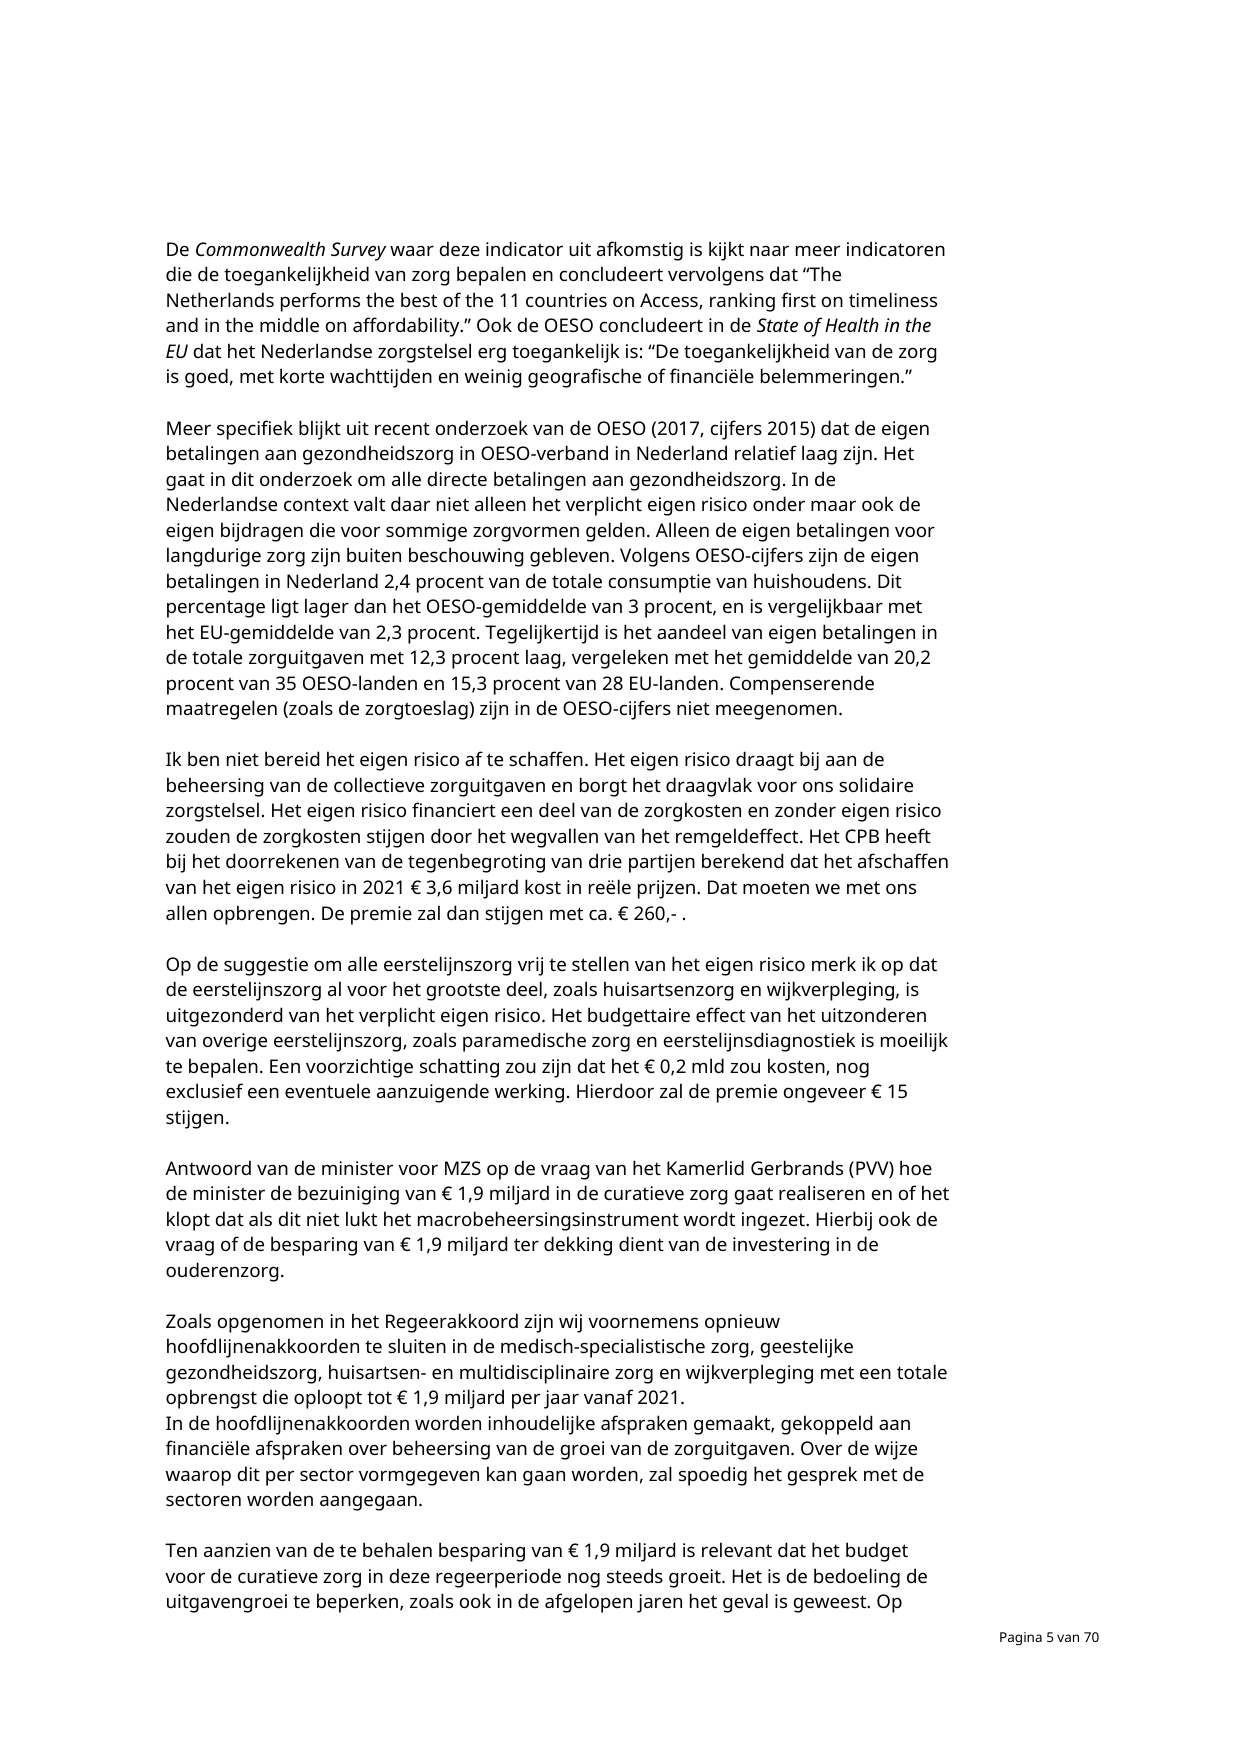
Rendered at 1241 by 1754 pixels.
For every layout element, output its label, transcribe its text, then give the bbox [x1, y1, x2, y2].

text Ik ben niet bereid het eigen risico af te schaffen. Het eigen risico draagt bij aan de beheersing van de collectieve zorguitgaven en borgt het draagvlak voor ons solidaire zorgstelsel. Het eigen risico financiert een deel van de zorgkosten en zonder eigen risico zouden de zorgkosten stijgen door het wegvallen van het remgeldeffect. Het CPB heeft bij het doorrekenen van de tegenbegroting van drie partijen berekend dat het afschaffen van het eigen risico in 2021 € 3,6 miljard kost in reële prijzen. Dat moeten we met ons allen opbrengen. De premie zal dan stijgen met ca. € 260,- . [165, 747, 950, 925]
text Meer specifiek blijkt uit recent onderzoek van de OESO (2017, cijfers 2015) dat de eigen betalingen aan gezondheidszorg in OESO-verband in Nederland relatief laag zijn. Het gaat in dit onderzoek om alle directe betalingen aan gezondheidszorg. In de Nederlandse context valt daar niet alleen het verplicht eigen risico onder maar ook de eigen bijdragen die voor sommige zorgvormen gelden. Alleen de eigen betalingen voor langdurige zorg zijn buiten beschouwing gebleven. Volgens OESO-cijfers zijn de eigen betalingen in Nederland 2,4 procent van de totale consumptie van huishoudens. Dit percentage ligt lager dan het OESO-gemiddelde van 3 procent, en is vergelijkbaar met het EU-gemiddelde van 2,3 procent. Tegelijkertijd is het aandeel van eigen betalingen in de totale zorguitgaven met 12,3 procent laag, vergeleken met het gemiddelde van 20,2 procent van 35 OESO-landen en 15,3 procent van 28 EU-landen. Compenserende maatregelen (zoals de zorgtoeslag) zijn in de OESO-cijfers niet meegenomen. [165, 415, 950, 721]
text Zoals opgenomen in het Regeerakkoord zijn wij voornemens opnieuw hoofdlijnenakkoorden te sluiten in de medisch-specialistische zorg, geestelijke gezondheidszorg, huisartsen- en multidisciplinaire zorg en wijkverpleging met een totale opbrengst die oploopt tot € 1,9 miljard per jaar vanaf 2021. [165, 1308, 950, 1410]
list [165, 1538, 950, 1614]
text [165, 236, 950, 389]
list In de hoofdlijnenakkoorden worden inhoudelijke afspraken gemaakt, gekoppeld aan financiële afspraken over beheersing van de groei van de zorguitgaven. Over de wijze waarop dit per sector vormgegeven kan gaan worden, zal spoedig het gesprek met de sectoren worden aangegaan. [165, 1410, 950, 1512]
text Op de suggestie om alle eerstelijnszorg vrij te stellen van het eigen risico merk ik op dat de eerstelijnszorg al voor het grootste deel, zoals huisartsenzorg en wijkverpleging, is uitgezonderd van het verplicht eigen risico. Het budgettaire effect van het uitzonderen van overige eerstelijnszorg, zoals paramedische zorg en eerstelijnsdiagnostiek is moeilijk te bepalen. Een voorzichtige schatting zou zijn dat het € 0,2 mld zou kosten, nog exclusief een eventuele aanzuigende werking. Hierdoor zal de premie ongeveer € 15 stijgen. [165, 951, 950, 1129]
text Antwoord van de minister voor MZS op de vraag van het Kamerlid () hoe de minister de bezuiniging van € 1,9 miljard in de curatieve zorg gaat realiseren en of het klopt dat als dit niet lukt het macrobeheersingsinstrument wordt ingezet. Hierbij ook de vraag of de besparing van € 1,9 miljard ter dekking dient van de investering in de ouderenzorg. [165, 1155, 950, 1283]
